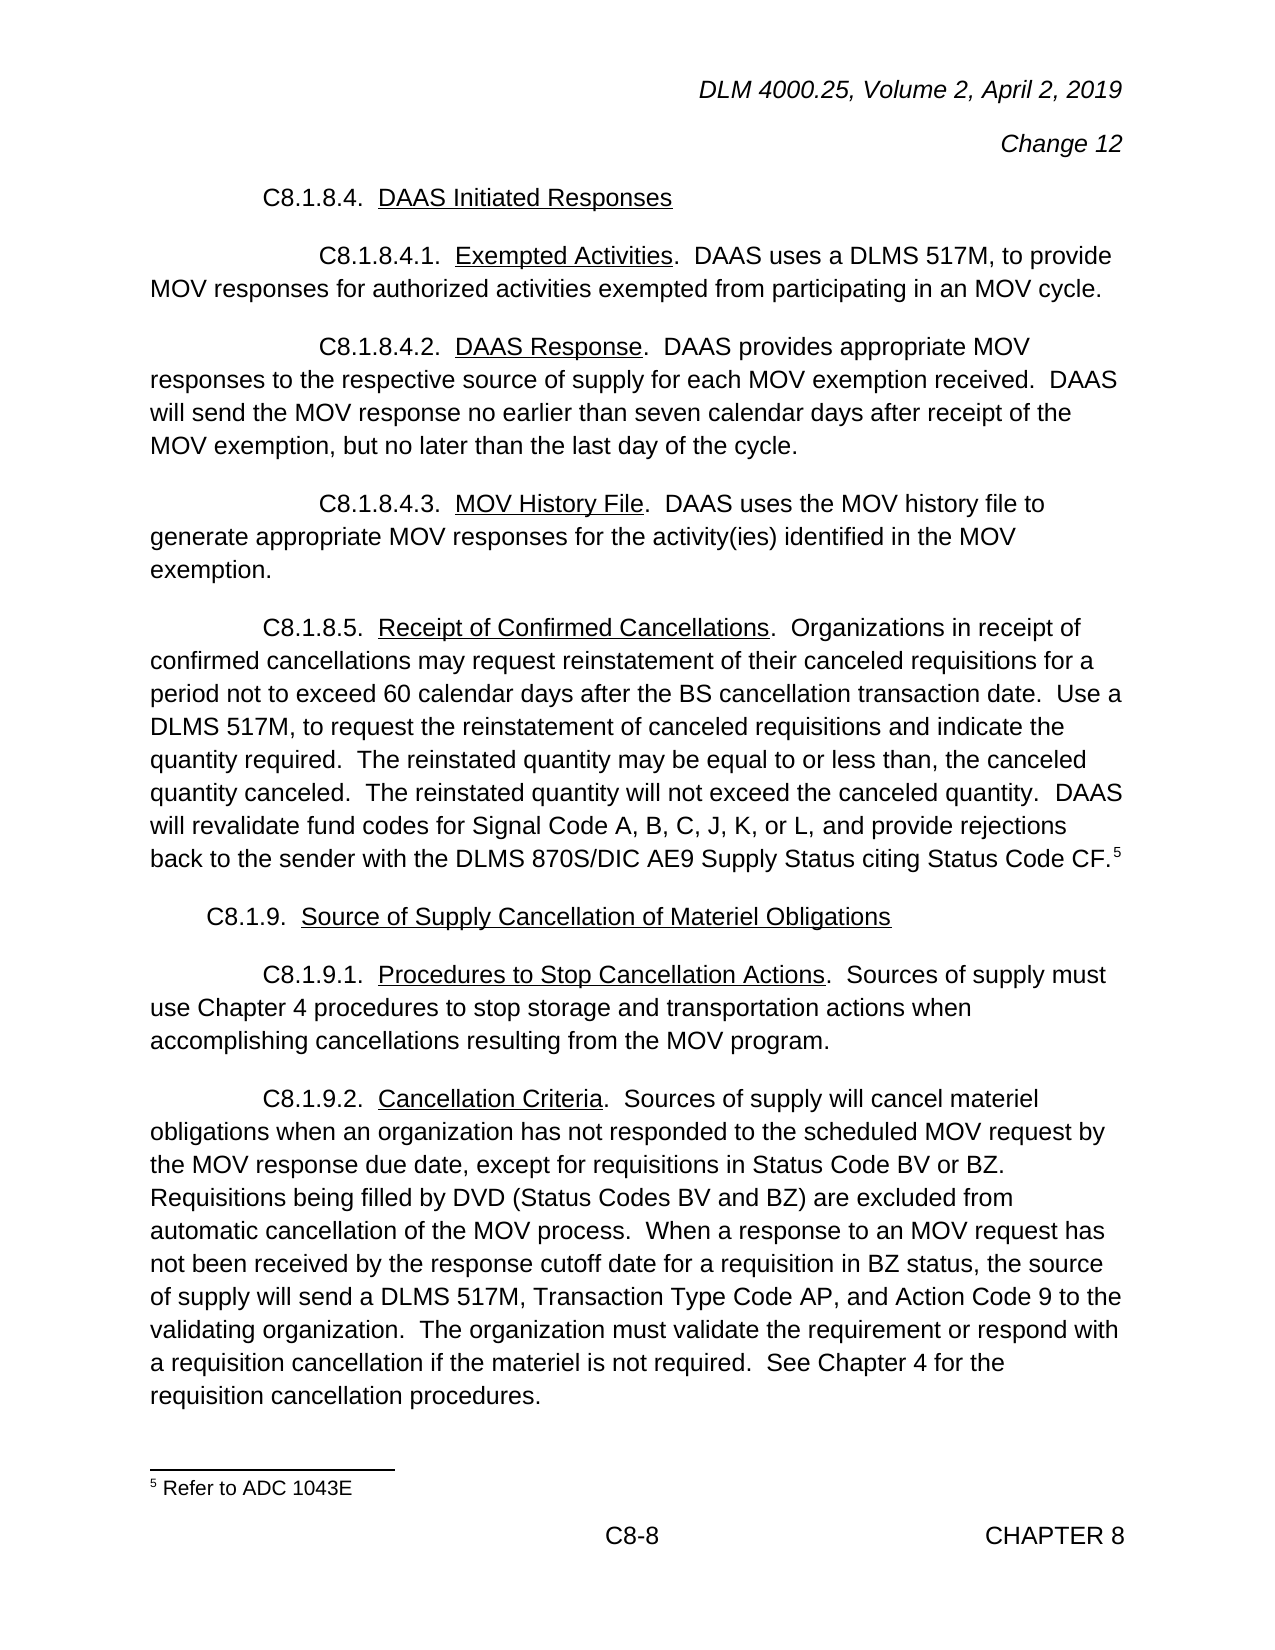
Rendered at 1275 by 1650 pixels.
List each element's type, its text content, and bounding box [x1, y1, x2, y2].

text C8.1.8.4. DAAS Initiated Responses [150, 183, 1125, 211]
text C8.1.8.4.2. DAAS Response. DAAS provides appropriate MOV responses to the respective source of supply for each MOV exemption received. DAAS will send the MOV response no earlier than seven calendar days after receipt of the MOV exemption, but no later than the last day of the cycle. [150, 332, 1125, 459]
text C8.1.8.4.3. MOV History File. DAAS uses the MOV history file to generate appropriate MOV responses for the activity(ies) identified in the MOV exemption. [150, 489, 1125, 584]
text C8.1.9.2. Cancellation Criteria. Sources of supply will cancel materiel obligations when an organization has not responded to the scheduled MOV request by the MOV response due date, except for requisitions in Status Code BV or BZ. Requisitions being filled by DVD (Status Codes BV and BZ) are excluded from automatic cancellation of the MOV process. When a response to an MOV request has not been received by the response cutoff date for a requisition in BZ status, the source of supply will send a DLMS 517M, Transaction Type Code AP, and Action Code 9 to the validating organization. The organization must validate the requirement or respond with a requisition cancellation if the materiel is not required. See Chapter 4 for the requisition cancellation procedures. [150, 1084, 1125, 1410]
text C8.1.8.5. Receipt of Confirmed Cancellations. Organizations in receipt of confirmed cancellations may request reinstatement of their canceled requisitions for a period not to exceed 60 calendar days after the BS cancellation transaction date. Use a DLMS 517M, to request the reinstatement of canceled requisitions and indicate the quantity required. The reinstated quantity may be equal to or less than, the canceled quantity canceled. The reinstated quantity will not exceed the canceled quantity. DAAS will revalidate fund codes for Signal Code A, B, C, J, K, or L, and provide rejections back to the sender with the DLMS 870S/DIC AE9 Supply Status citing Status Code CF. [150, 613, 1125, 873]
text C8.1.9. Source of Supply Cancellation of Materiel Obligations [150, 902, 1125, 931]
text C8.1.8.4.1. Exempted Activities. DAAS uses a DLMS 517M, to provide MOV responses for authorized activities exempted from participating in an MOV cycle. [150, 241, 1125, 302]
text C8.1.9.1. Procedures to Stop Cancellation Actions. Sources of supply must use Chapter 4 procedures to stop storage and transportation actions when accomplishing cancellations resulting from the MOV program. [150, 960, 1125, 1055]
